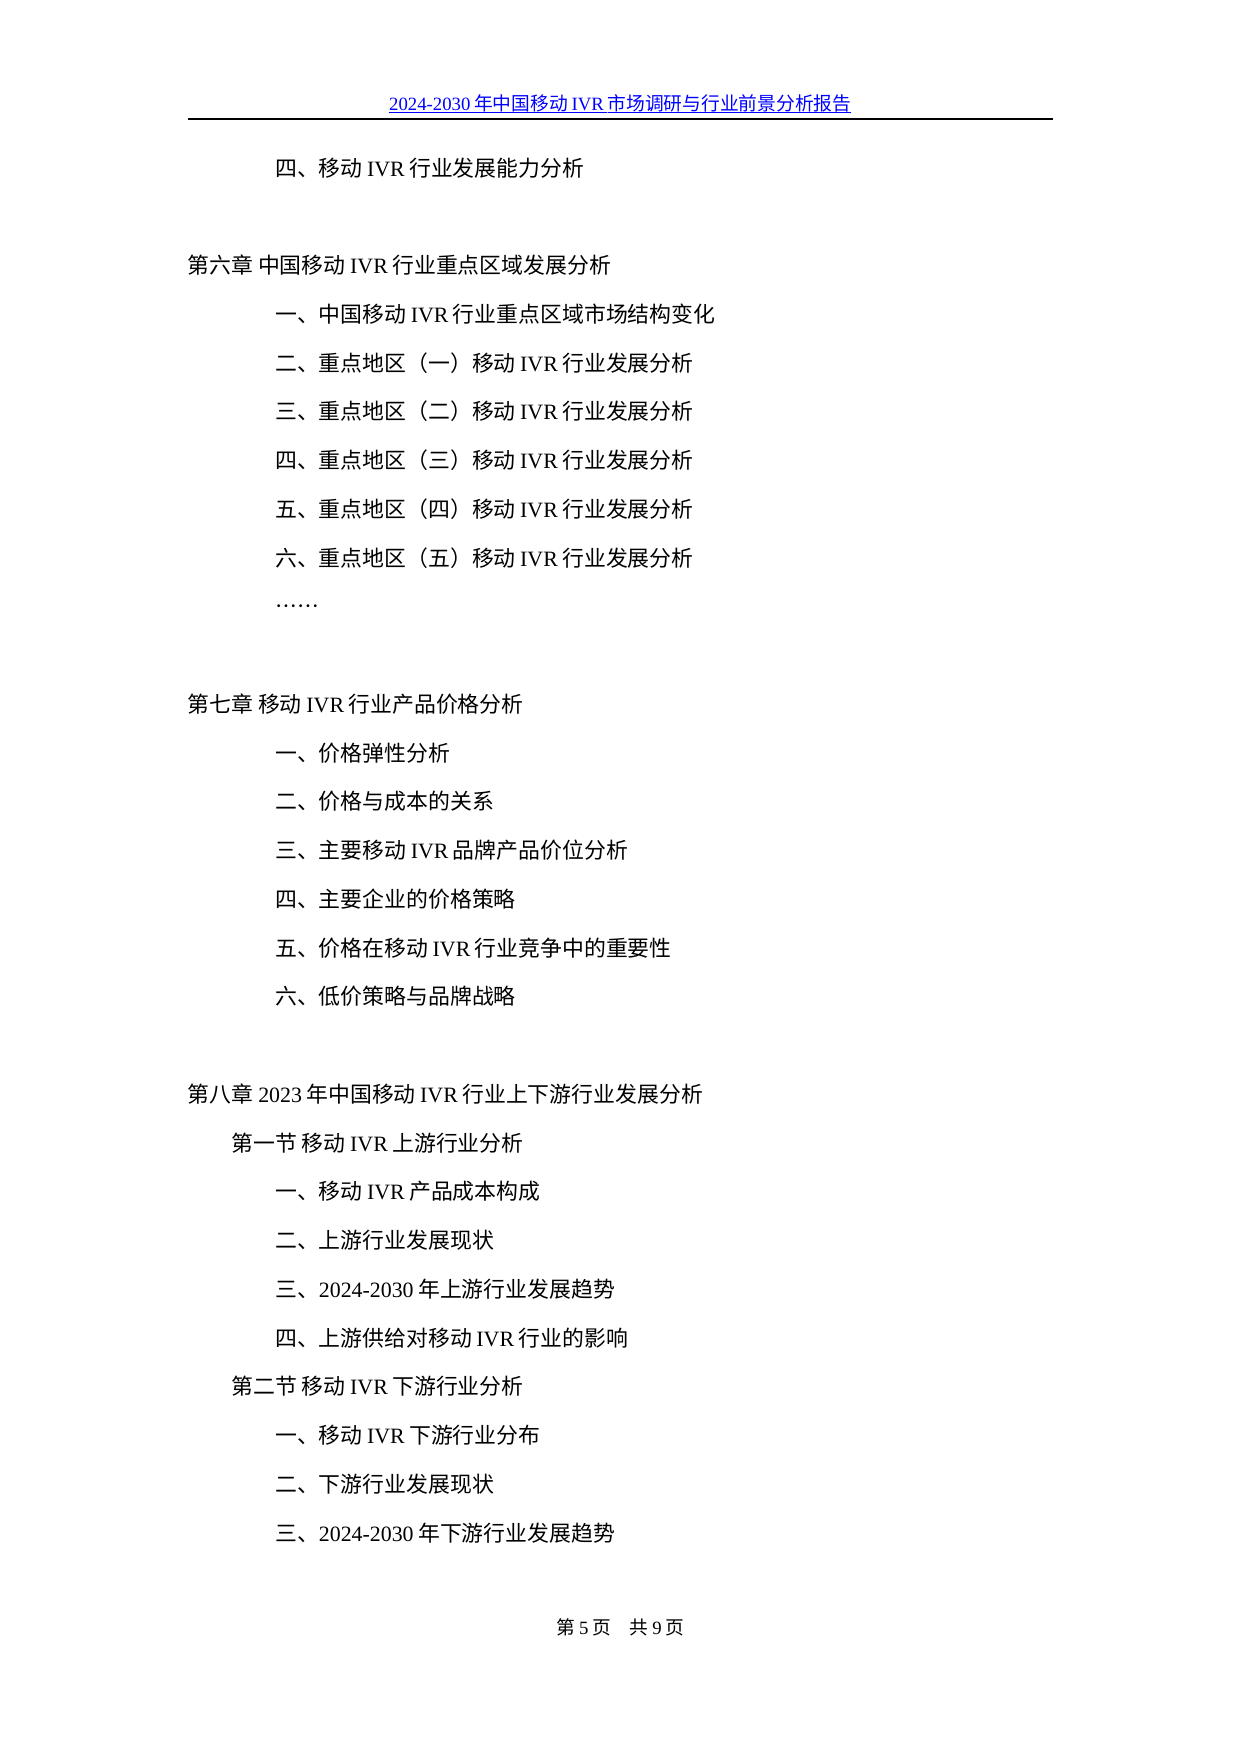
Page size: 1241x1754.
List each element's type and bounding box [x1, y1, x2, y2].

text [187, 150, 1053, 1548]
